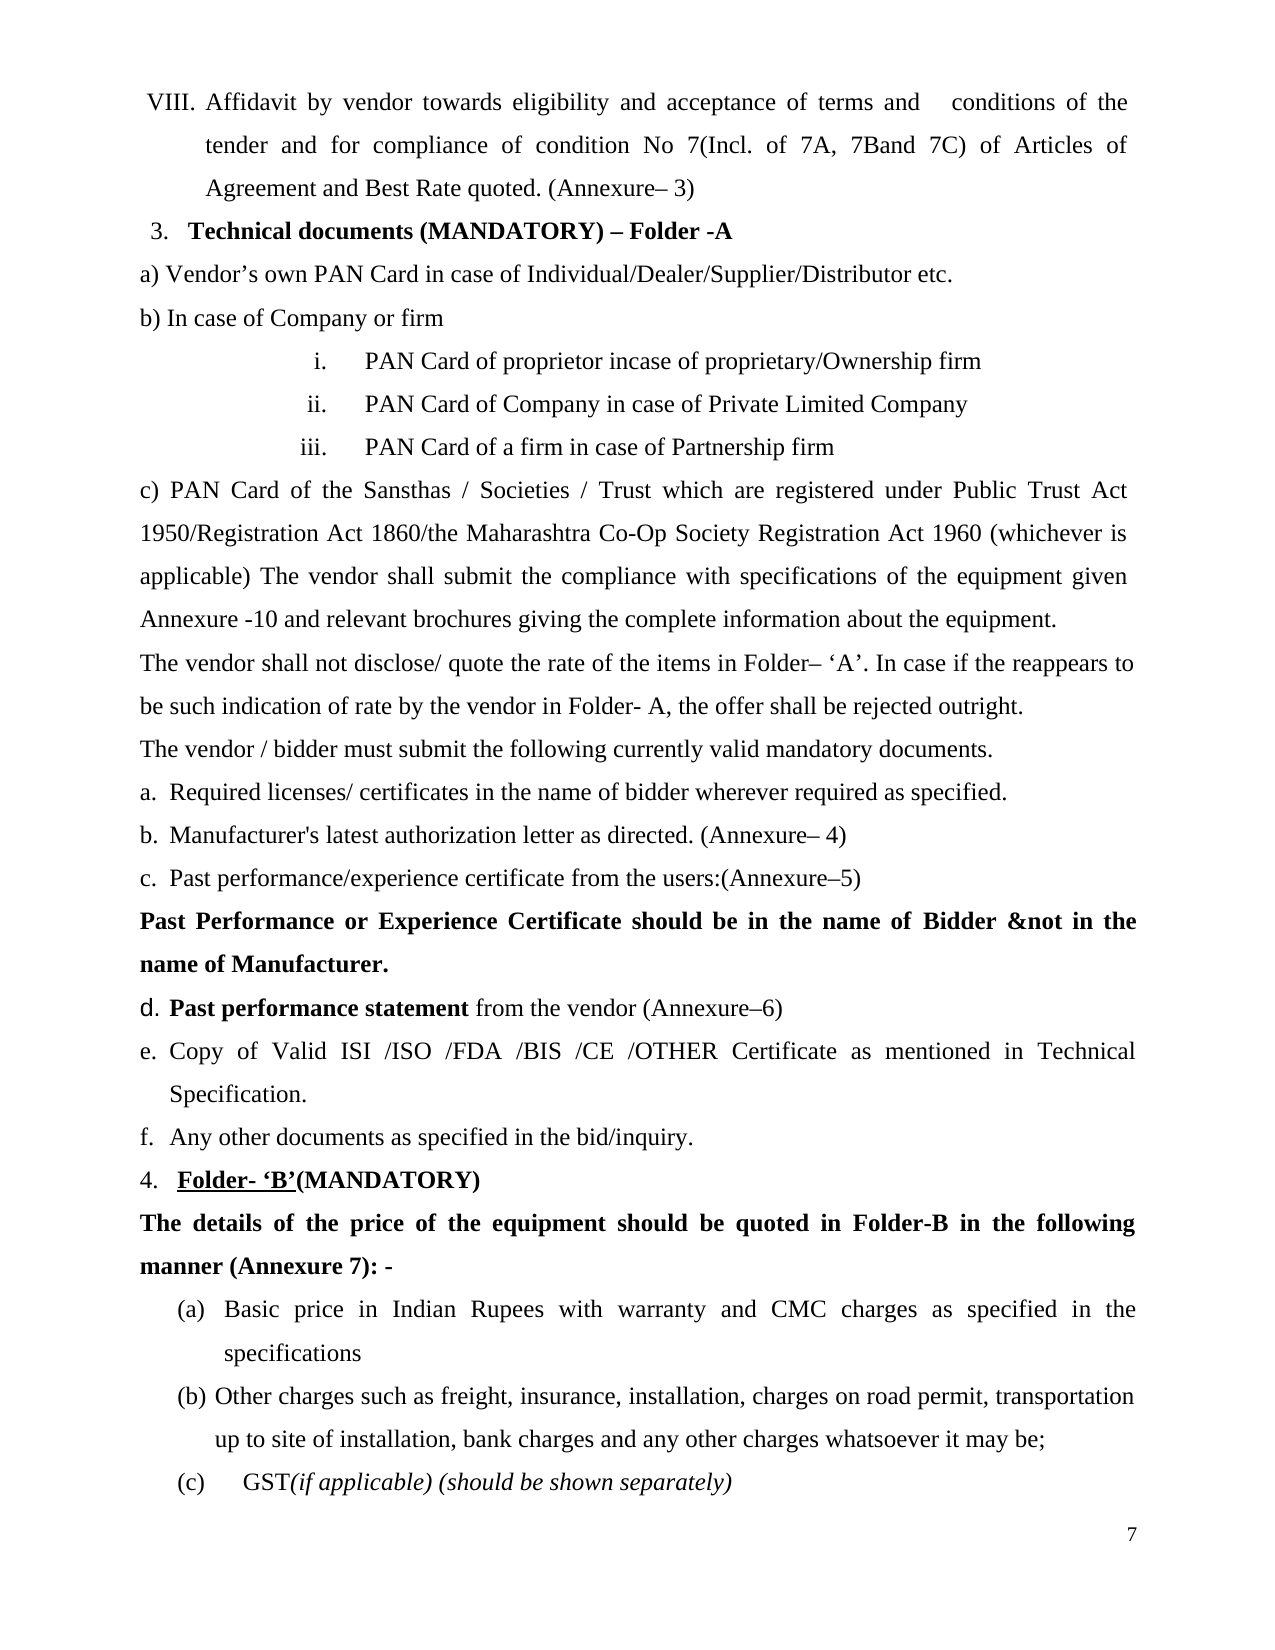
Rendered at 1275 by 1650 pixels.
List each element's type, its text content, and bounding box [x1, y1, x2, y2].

list Past performance/experience certificate from the users:(Annexure–5) [139, 863, 1137, 892]
text Past Performance or Experience Certificate should be in the name of Bidder &not in the name of Manufacturer. [139, 906, 1137, 978]
list GST(if applicable) (should be shown separately) [177, 1467, 1135, 1496]
list Folder- ‘B’(MANDATORY) [139, 1165, 1137, 1194]
text c) PAN Card of the Sansthas / Societies / Trust which are registered under Public Trust Act 1950/Registration Act 1860/the Maharashtra Co-Op Society Registration Act 1960 (whichever is applicable) The vendor shall submit the compliance with specifications of the equipment given Annexure -10 and relevant brochures giving the complete information about the equipment. [139, 475, 1129, 633]
text b) In case of Company or firm [139, 303, 1129, 331]
list Copy of Valid ISI /ISO /FDA /BIS /CE /OTHER Certificate as mentioned in Technical Specification. [139, 1036, 1137, 1108]
list PAN Card of proprietor incase of proprietary/Ownership firm [327, 346, 1129, 374]
text The vendor / bidder must submit the following currently valid mandatory documents. [139, 734, 1137, 763]
list Affidavit by vendor towards eligibility and acceptance of terms and conditions of the tender and for compliance of condition No 7(Incl. of 7A, 7Band 7C) of Articles of Agreement and Best Rate quoted. (Annexure– 3) [196, 87, 1129, 202]
list PAN Card of Company in case of Private Limited Company [327, 389, 1129, 418]
list Technical documents (MANDATORY) – Folder -A [150, 216, 1137, 245]
list Past performance statement from the vendor (Annexure–6) [139, 993, 1137, 1021]
text a) Vendor’s own PAN Card in case of Individual/Dealer/Supplier/Distributor etc. [121, 259, 1129, 288]
list Manufacturer's latest authorization letter as directed. (Annexure– 4) [139, 820, 1137, 849]
list Any other documents as specified in the bid/inquiry. [139, 1122, 1137, 1151]
text The details of the price of the equipment should be quoted in Folder-B in the following manner (Annexure 7): - [139, 1208, 1137, 1280]
list Required licenses/ certificates in the name of bidder wherever required as specified. [139, 777, 1137, 806]
list Basic price in Indian Rupees with warranty and CMC charges as specified in the specifications [177, 1294, 1137, 1366]
list PAN Card of a firm in case of Partnership firm [327, 432, 1129, 461]
list Other charges such as freight, insurance, installation, charges on road permit, transportation up to site of installation, bank charges and any other charges whatsoever it may be; [177, 1381, 1135, 1453]
text The vendor shall not disclose/ quote the rate of the items in Folder– ‘A’. In case if the reappears to be such indication of rate by the vendor in Folder- A, the offer shall be rejected outright. [139, 648, 1137, 719]
